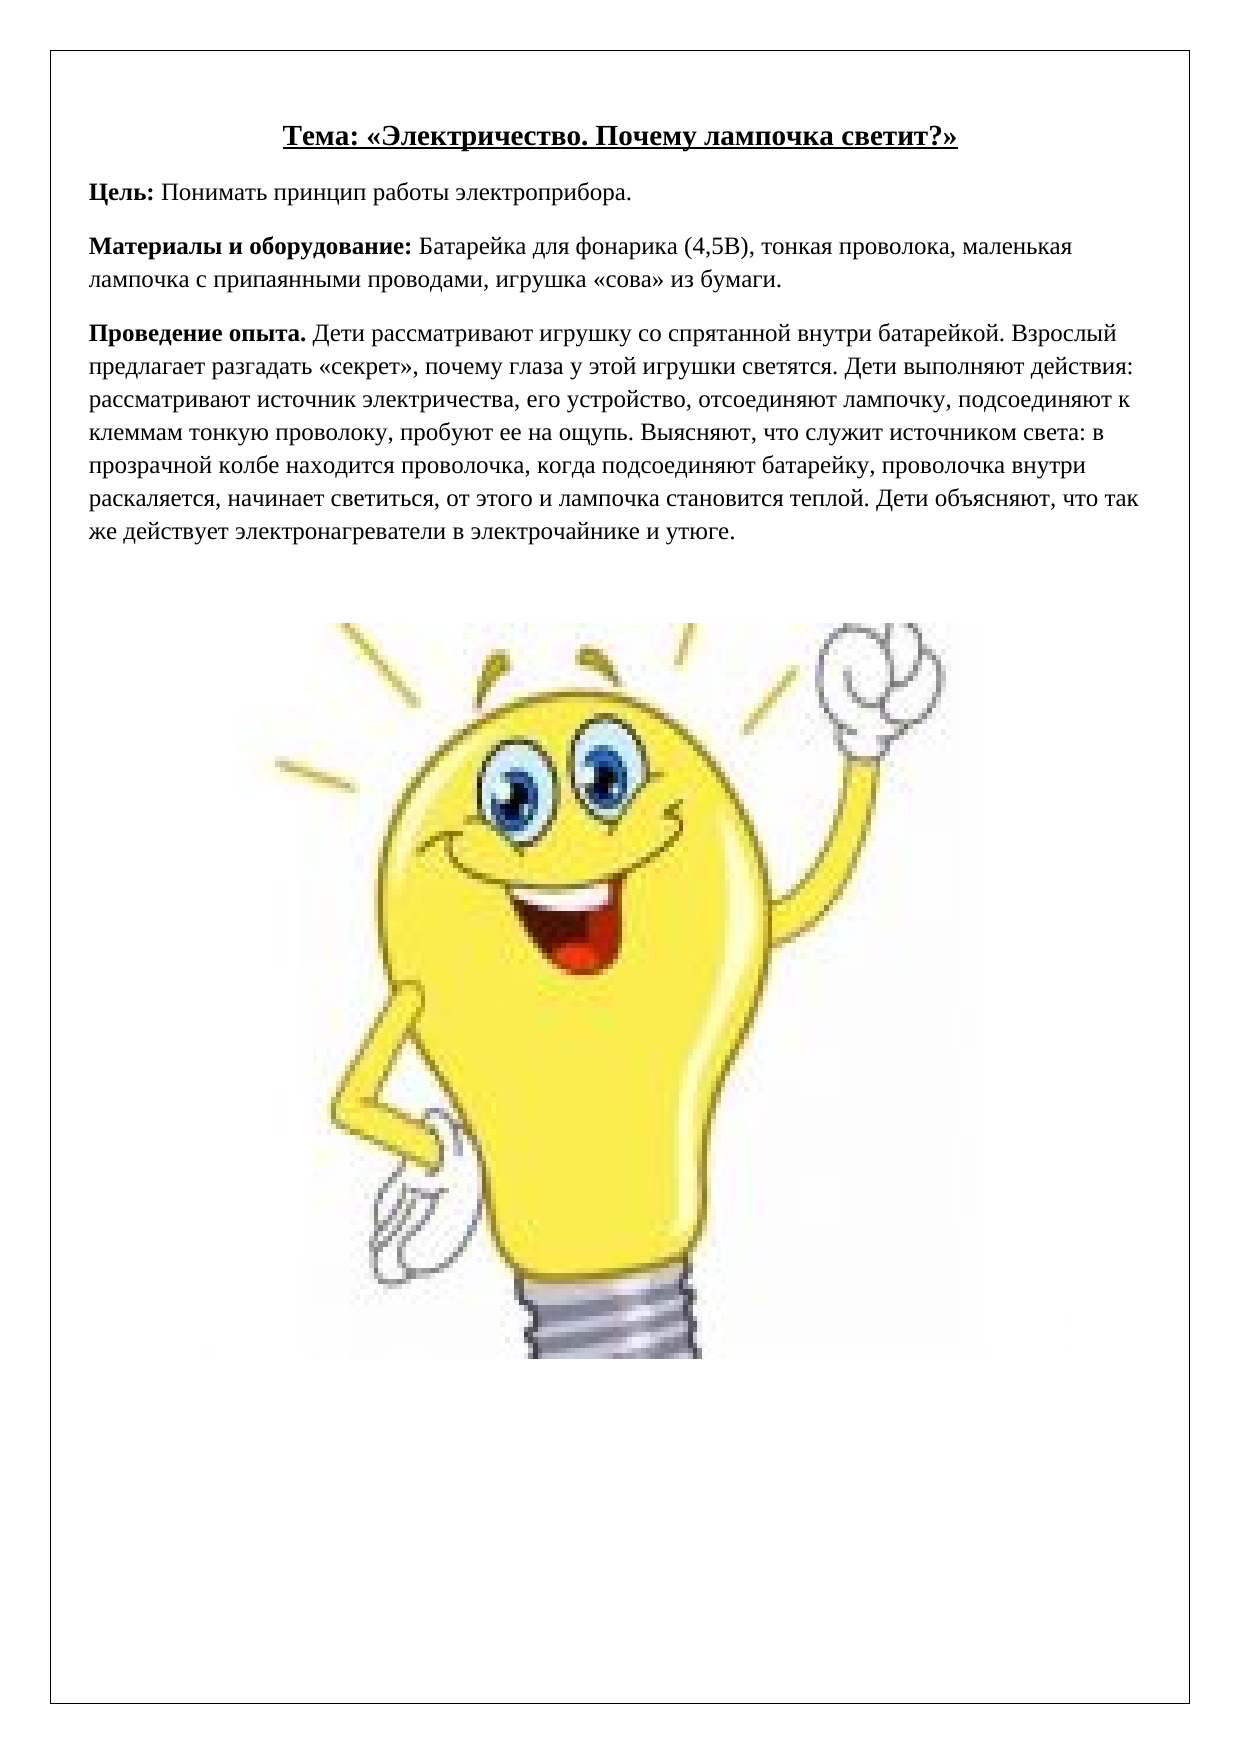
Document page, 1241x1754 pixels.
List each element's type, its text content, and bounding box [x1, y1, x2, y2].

text Проведение опыта. Дети рассматривают игрушку со спрятанной внутри батарейкой. Взрослый предлагает разгадать «секрет», почему глаза у этой игрушки светятся. Дети выполняют действия: рассматривают источник электричества, его устройство, отсоединяют лампочку, подсоединяют к клеммам тонкую проволоку, пробуют ее на ощупь. Выясняют, что служит источником света: в прозрачной колбе находится проволочка, когда подсоединяют батарейку, проволочка внутри раскаляется, начинает светиться, от этого и лампочка становится теплой. Дети объясняют, что так же действует электронагреватели в электрочайнике и утюге. [88, 318, 1152, 545]
text Тема: «Электричество. Почему лампочка светит?» [88, 118, 1152, 152]
text Материалы и оборудование: Батарейка для фонарика (4,5В), тонкая проволока, маленькая лампочка с припаянными проводами, игрушка «сова» из бумаги. [88, 231, 1152, 293]
text Цель: Понимать принцип работы электроприбора. [88, 177, 1152, 206]
picture [88, 623, 1073, 1359]
